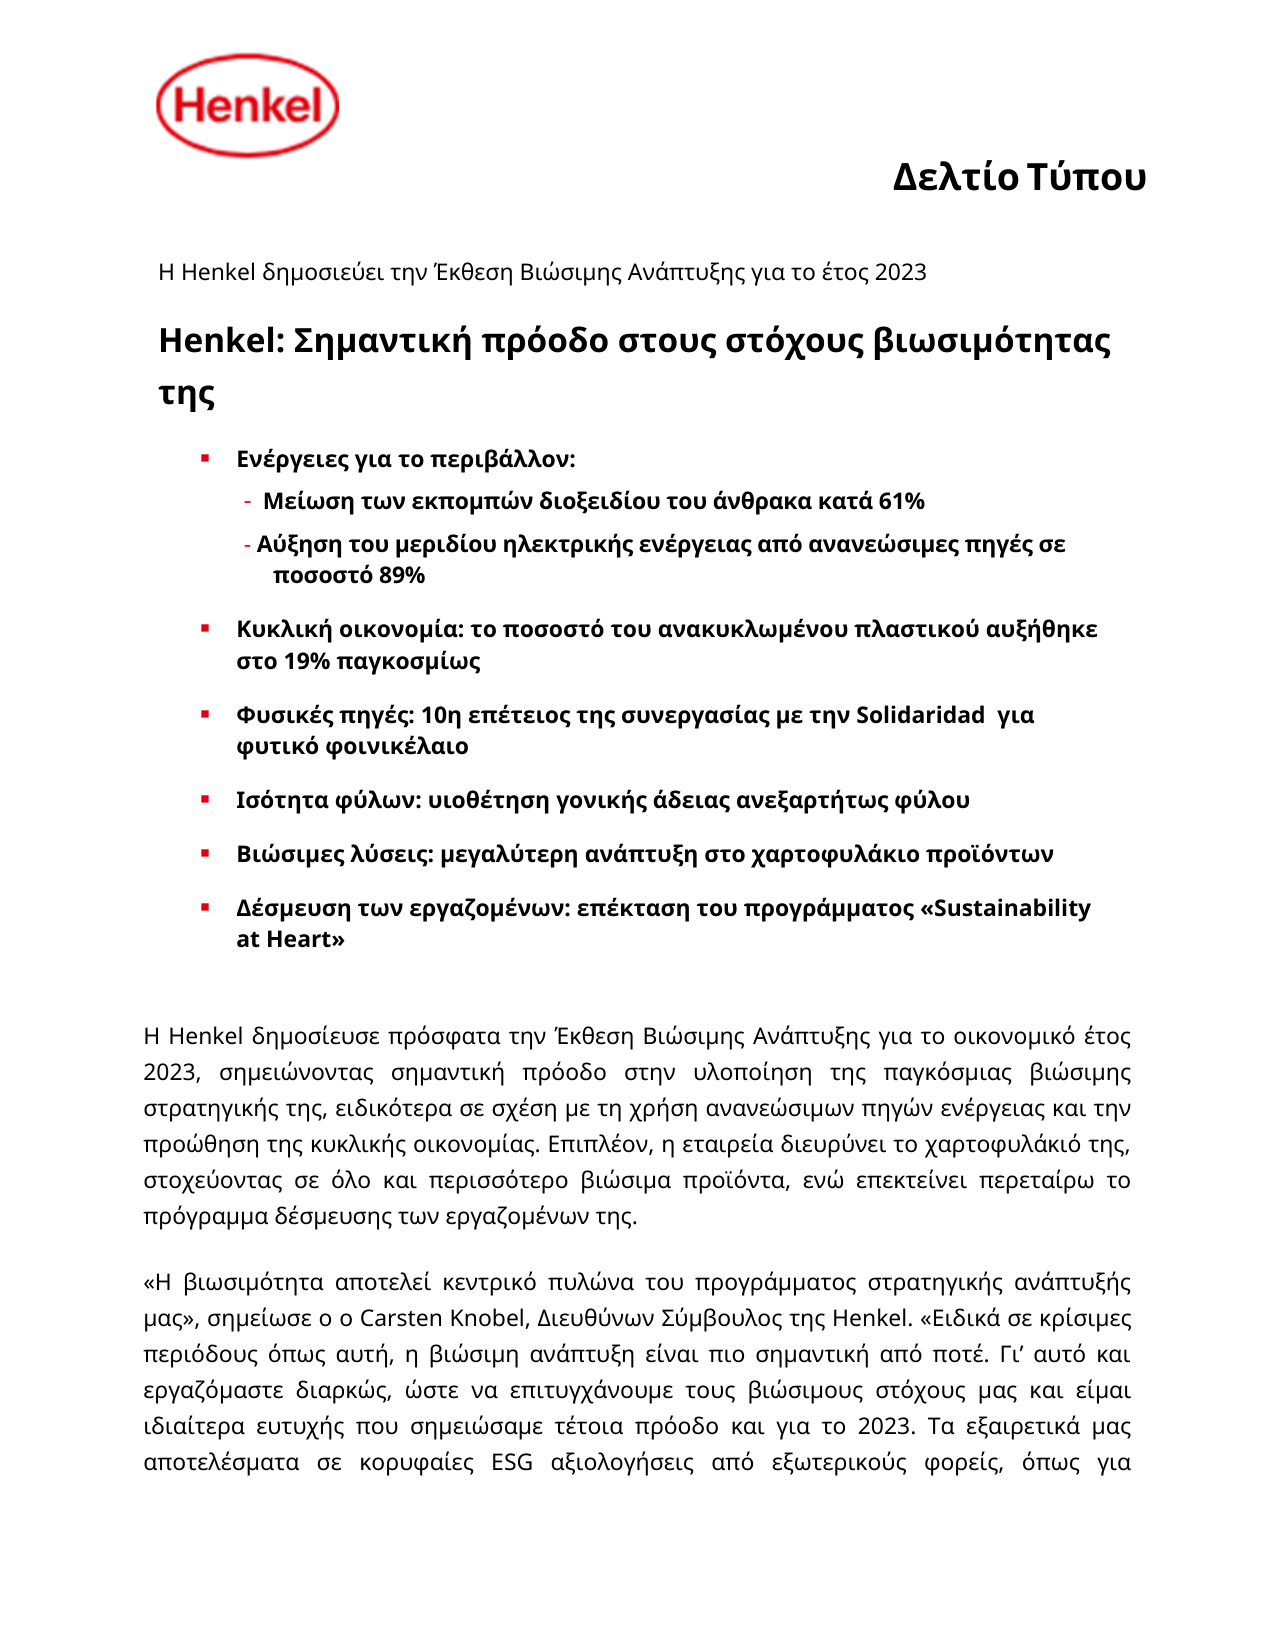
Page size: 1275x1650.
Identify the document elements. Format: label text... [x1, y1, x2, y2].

list Φυσικές πηγές: 10η επέτειος της συνεργασίας με την Solidaridad για φυτικό φοινικέλαιο [199, 699, 1118, 761]
list Βιώσιμες λύσεις: μεγαλύτερη ανάπτυξη στο χαρτοφυλάκιο προϊόντων [199, 838, 1118, 869]
text Η Henkel δημοσίευσε πρόσφατα την Έκθεση Βιώσιμης Ανάπτυξης για το οικονομικό έτος 2023, σημειώνοντας σημαντική πρόοδο στην υλοποίηση της παγκόσμιας βιώσιμης στρατηγικής της, ειδικότερα σε σχέση με τη χρήση ανανεώσιμων πηγών ενέργειας και την προώθηση της κυκλικής οικονομίας. Επιπλέον, η εταιρεία διευρύνει το χαρτοφυλάκιό της, στοχεύοντας σε όλο και περισσότερο βιώσιμα προϊόντα, ενώ επεκτείνει περεταίρω το πρόγραμμα δέσμευσης των εργαζομένων της. [143, 1020, 1132, 1231]
list Δέσμευση των εργαζομένων: επέκταση του προγράμματος «Sustainability at Heart» [199, 892, 1118, 955]
list - Μείωση των εκπομπών διοξειδίου του άνθρακα κατά 61% [243, 485, 1118, 517]
picture [156, 37, 339, 175]
list - Αύξηση του μεριδίου ηλεκτρικής ενέργειας από ανανεώσιμες πηγές σε ποσοστό 89% [243, 528, 1118, 591]
list Ενέργειες για το περιβάλλον: [199, 442, 1118, 474]
text Η Henkel δημοσιεύει την Έκθεση Βιώσιμης Ανάπτυξης για το έτος 2023 [158, 256, 1162, 287]
list Ισότητα φύλων: υιοθέτηση γονικής άδειας ανεξαρτήτως φύλου [199, 784, 1118, 815]
text Δελτίο Τύπου [187, 150, 1147, 201]
text Henkel: Σημαντική πρόοδο στους στόχους βιωσιμότητας της [158, 317, 1162, 414]
list Κυκλική οικονομία: το ποσοστό του ανακυκλωμένου πλαστικού αυξήθηκε στο 19% παγκοσμίως [199, 613, 1118, 676]
